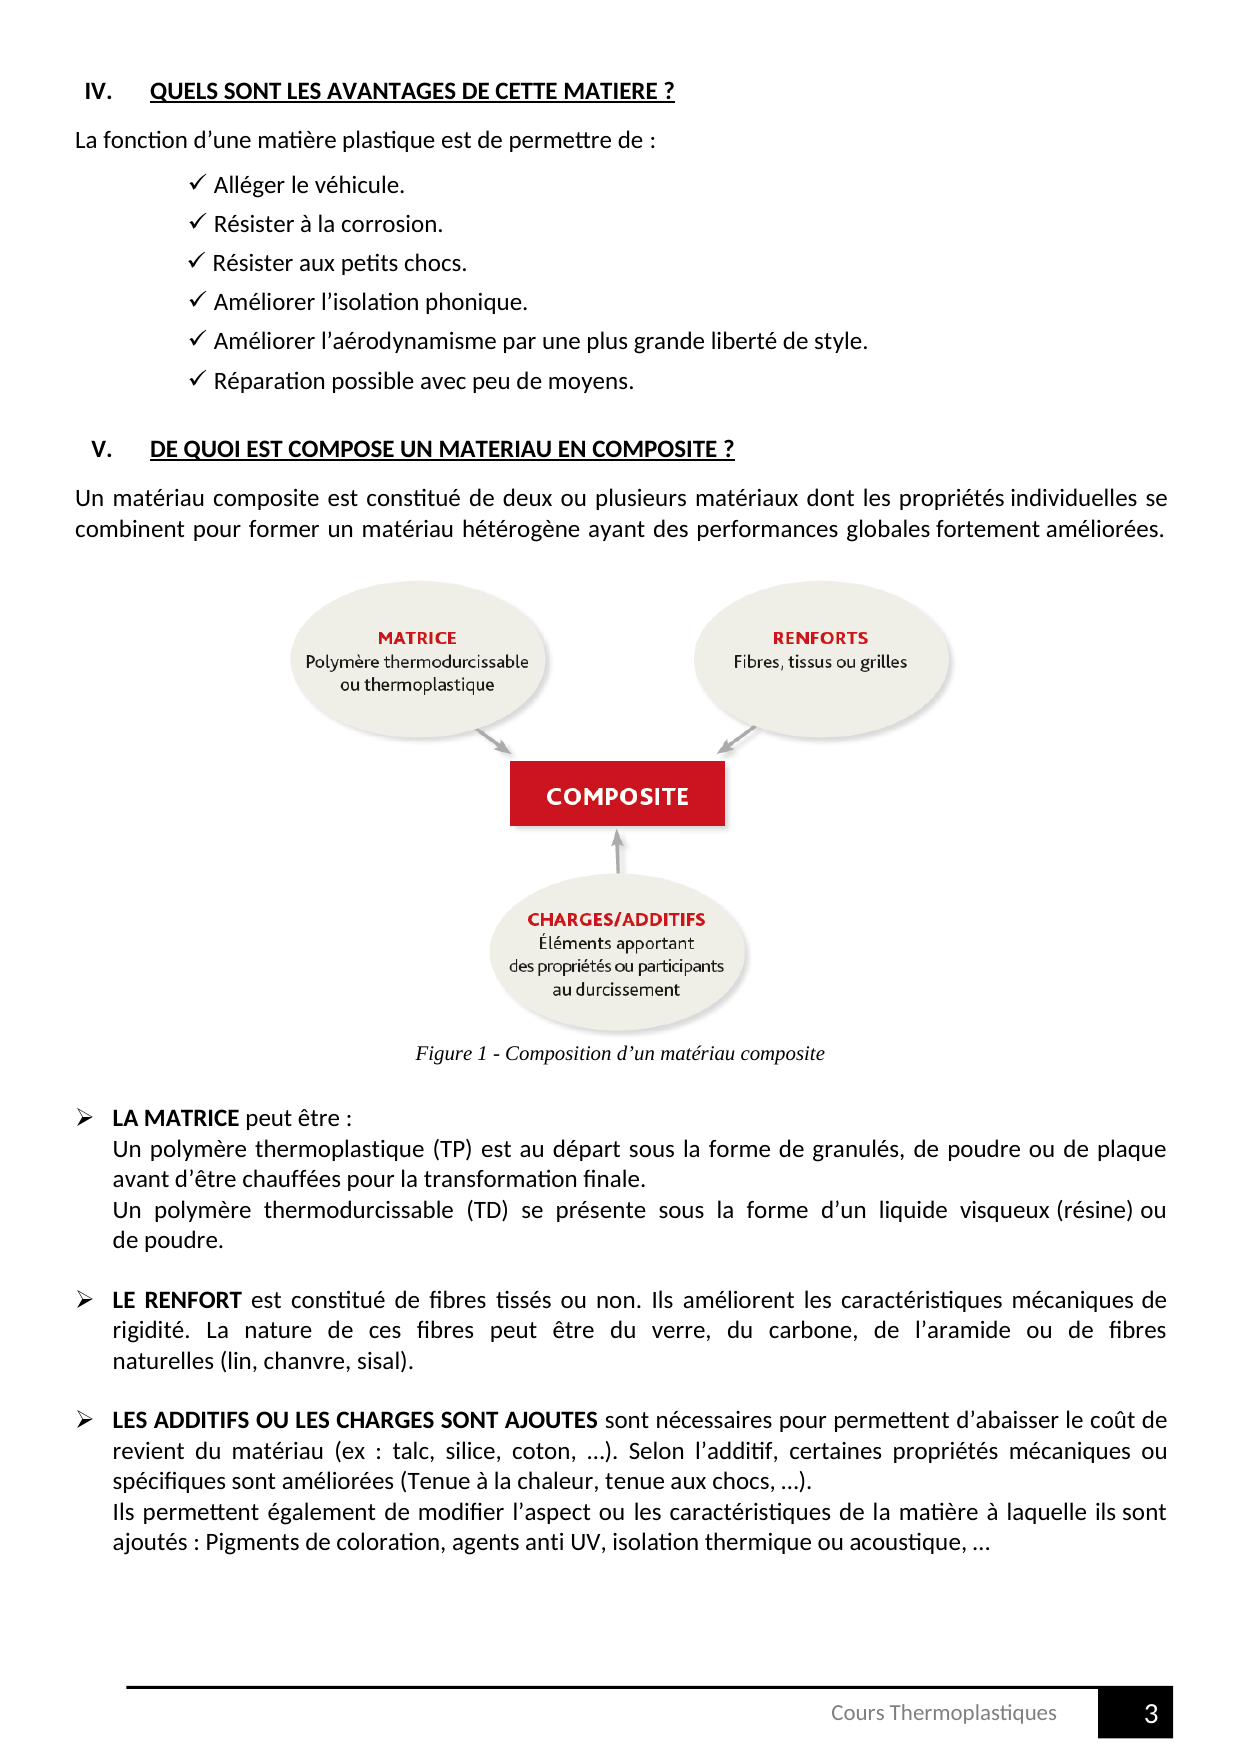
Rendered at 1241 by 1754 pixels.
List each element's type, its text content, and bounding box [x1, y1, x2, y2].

list Alléger le véhicule. [187, 169, 1165, 199]
text La fonction d’une matière plastique est de permettre de : [75, 124, 1165, 154]
list Un polymère thermodurcissable (TD) se présente sous la forme d’un liquide visqueux (résine) ou de poudre. [112, 1194, 1168, 1255]
picture [278, 573, 962, 1041]
list LA MATRICE peut être : [75, 1103, 1153, 1133]
list LE RENFORT est constitué de fibres tissés ou non. Ils améliorent les caractéristiques mécaniques de rigidité. La nature de ces fibres peut être du verre, du carbone, de l’aramide ou de fibres naturelles (lin, chanvre, sisal). [75, 1284, 1168, 1376]
list LES ADDITIFS OU LES CHARGES SONT AJOUTES sont nécessaires pour permettent d’abaisser le coût de revient du matériau (ex : talc, silice, coton, …). Selon l’additif, certaines propriétés mécaniques ou spécifiques sont améliorées (Tenue à la chaleur, tenue aux chocs, …). [75, 1404, 1168, 1496]
text Figure 1 - Composition d’un matériau composite [75, 1041, 1165, 1065]
list Ils permettent également de modifier l’aspect ou les caractéristiques de la matière à laquelle ils sont ajoutés : Pigments de coloration, agents anti UV, isolation thermique ou acoustique, … [112, 1496, 1168, 1557]
list Un polymère thermoplastique (TP) est au départ sous la forme de granulés, de poudre ou de plaque avant d’être chauffées pour la transformation finale. [112, 1133, 1168, 1194]
list Améliorer l’isolation phonique. [187, 286, 1165, 317]
list Résister aux petits chocs. [186, 247, 1165, 278]
text Un matériau composite est constitué de deux ou plusieurs matériaux dont les propriétés individuelles se combinent pour former un matériau hétérogène ayant des performances globales fortement améliorées. [75, 482, 1168, 543]
list Améliorer l’aérodynamisme par une plus grande liberté de style. [187, 326, 1165, 356]
list Résister à la corrosion. [187, 208, 1165, 239]
list DE QUOI EST COMPOSE UN MATERIAU EN COMPOSITE ? [112, 433, 1165, 463]
list QUELS SONT LES AVANTAGES DE CETTE MATIERE ? [112, 75, 1165, 106]
list Réparation possible avec peu de moyens. [187, 365, 1165, 395]
